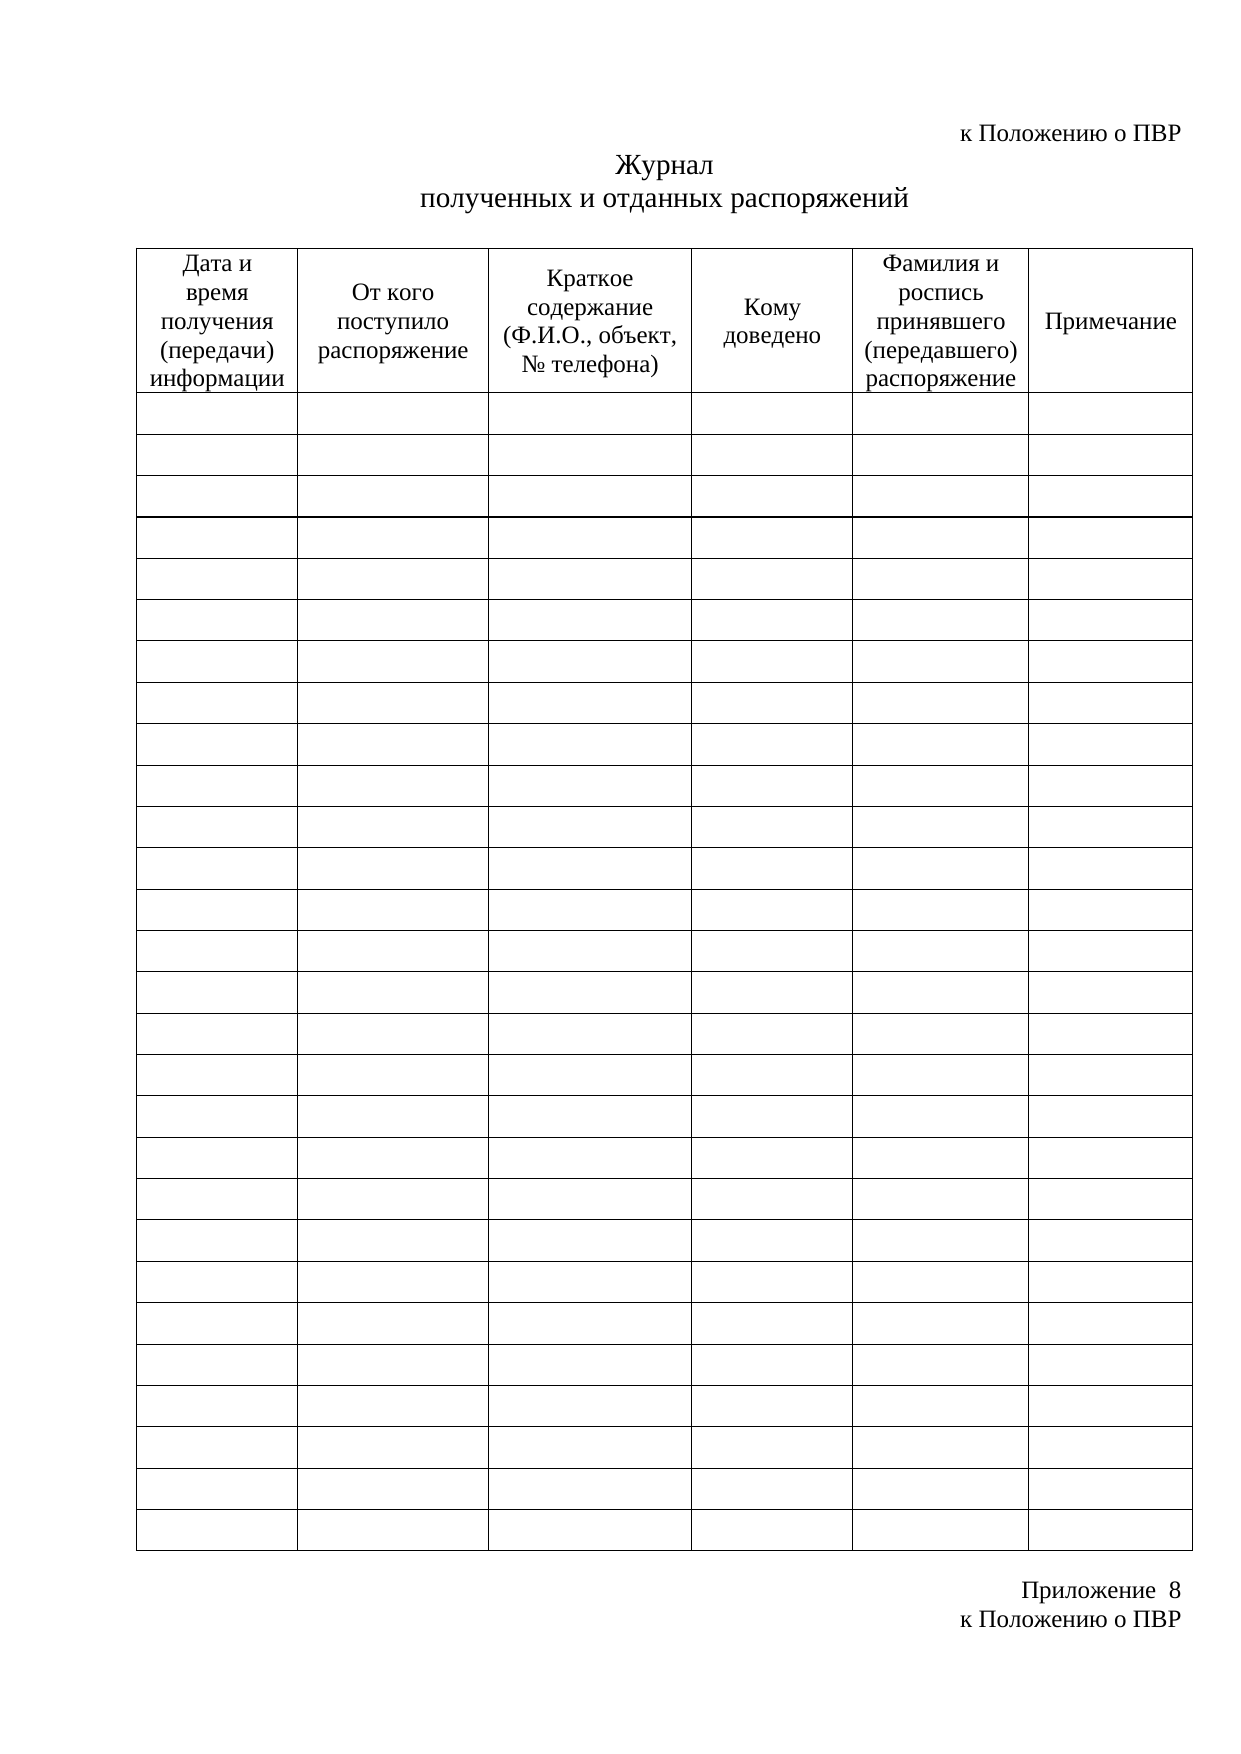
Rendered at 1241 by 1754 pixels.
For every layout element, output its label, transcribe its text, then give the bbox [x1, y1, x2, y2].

table_cell [853, 1510, 1028, 1550]
table_cell [692, 641, 852, 682]
table_cell [1029, 1469, 1192, 1509]
table_cell [853, 1427, 1028, 1467]
table_cell [1029, 1220, 1192, 1261]
table_cell [489, 1469, 691, 1509]
table_cell [1029, 1262, 1192, 1302]
table_cell [853, 931, 1028, 971]
table_cell [692, 931, 852, 971]
table_cell [489, 848, 691, 888]
table_cell [853, 972, 1028, 1013]
table_cell [137, 1055, 297, 1095]
table_cell [692, 1262, 852, 1302]
table_cell [1029, 807, 1192, 847]
table_cell [853, 1096, 1028, 1137]
table_cell [489, 1427, 691, 1467]
table_cell [137, 931, 297, 971]
table_header Дата и время получения (передачи) информации [137, 249, 297, 392]
table_cell [853, 435, 1028, 475]
table_cell [137, 393, 297, 434]
table_cell [692, 1179, 852, 1219]
table_cell [489, 1220, 691, 1261]
table_cell [692, 1469, 852, 1509]
table_cell [298, 1510, 488, 1550]
table_cell [853, 848, 1028, 888]
table_cell [489, 766, 691, 806]
table_cell [853, 724, 1028, 764]
table_cell [489, 1510, 691, 1550]
table_cell [692, 435, 852, 475]
table_cell [692, 1345, 852, 1385]
table_cell [298, 1096, 488, 1137]
table_cell [137, 724, 297, 764]
table_cell [137, 1386, 297, 1426]
table_cell [137, 1427, 297, 1467]
table_cell [298, 1138, 488, 1178]
text Журнал полученных и отданных распоряжений [148, 147, 1181, 214]
table_header От кого поступило распоряжение [298, 249, 488, 392]
table_cell [692, 1510, 852, 1550]
table_cell [489, 600, 691, 640]
table_cell [853, 1469, 1028, 1509]
table_cell [298, 600, 488, 640]
table_cell [692, 766, 852, 806]
table_cell [489, 1345, 691, 1385]
table_cell [1029, 1096, 1192, 1137]
table_cell [853, 1014, 1028, 1054]
table_cell [1029, 972, 1192, 1013]
table_cell [692, 890, 852, 930]
table_cell [853, 1303, 1028, 1343]
table_cell [489, 1179, 691, 1219]
table_cell [489, 1055, 691, 1095]
table_cell [1029, 1138, 1192, 1178]
table_cell [489, 1014, 691, 1054]
table_cell [1029, 1386, 1192, 1426]
table_cell [489, 807, 691, 847]
table_cell [298, 1220, 488, 1261]
table_cell [137, 1096, 297, 1137]
table_cell [137, 1262, 297, 1302]
table_cell [692, 1014, 852, 1054]
table_cell [853, 641, 1028, 682]
table_cell [1029, 476, 1192, 516]
table_cell [137, 476, 297, 516]
text к Положению о ПВР [148, 1604, 1181, 1633]
table_header Примечание [1029, 249, 1192, 392]
table_header Кому доведено [692, 249, 852, 392]
table_cell [137, 1014, 297, 1054]
table_cell [489, 393, 691, 434]
table_cell [692, 600, 852, 640]
table_cell [1029, 1510, 1192, 1550]
table_cell [1029, 724, 1192, 764]
table_cell [137, 1469, 297, 1509]
table_cell [137, 1303, 297, 1343]
table_cell [1029, 435, 1192, 475]
table_cell [853, 1055, 1028, 1095]
table_cell [298, 1427, 488, 1467]
table_cell [1029, 1427, 1192, 1467]
table_cell [298, 1014, 488, 1054]
table_cell [853, 1179, 1028, 1219]
table_cell [853, 1220, 1028, 1261]
table_cell [853, 890, 1028, 930]
table_cell [853, 1262, 1028, 1302]
table_cell [298, 931, 488, 971]
table_cell [1029, 1345, 1192, 1385]
table_cell [853, 1138, 1028, 1178]
table_cell [137, 1220, 297, 1261]
table_cell [489, 1262, 691, 1302]
table_cell [1029, 1055, 1192, 1095]
table_cell [489, 1138, 691, 1178]
table_cell [853, 518, 1028, 558]
table_cell [853, 600, 1028, 640]
table_cell [692, 1138, 852, 1178]
table_cell [489, 559, 691, 599]
table_cell [489, 641, 691, 682]
table_cell [137, 766, 297, 806]
table_cell [298, 1345, 488, 1385]
table_cell [298, 1055, 488, 1095]
table_header Фамилия и роспись принявшего (передавшего) распоряжение [853, 249, 1028, 392]
table_cell [692, 848, 852, 888]
table_cell [692, 559, 852, 599]
table_cell [692, 724, 852, 764]
table_cell [137, 1179, 297, 1219]
table_cell [1029, 518, 1192, 558]
table_cell [489, 435, 691, 475]
table_cell [1029, 683, 1192, 723]
table_cell [1029, 600, 1192, 640]
table_cell [853, 559, 1028, 599]
table_cell [298, 766, 488, 806]
table_cell [489, 724, 691, 764]
table_cell [137, 600, 297, 640]
table_cell [853, 476, 1028, 516]
table_cell [137, 559, 297, 599]
table_cell [692, 1220, 852, 1261]
table_cell [1029, 890, 1192, 930]
table_cell [137, 435, 297, 475]
table_cell [692, 683, 852, 723]
table_cell [137, 641, 297, 682]
table_cell [1029, 1179, 1192, 1219]
table_cell [489, 890, 691, 930]
text Приложение 8 [148, 1575, 1181, 1604]
table_cell [298, 807, 488, 847]
table_cell [692, 1055, 852, 1095]
table_cell [489, 476, 691, 516]
table_cell [489, 1303, 691, 1343]
table_cell [298, 1303, 488, 1343]
table_cell [692, 807, 852, 847]
table_cell [298, 1179, 488, 1219]
table_cell [298, 393, 488, 434]
table_cell [692, 1303, 852, 1343]
table_cell [137, 683, 297, 723]
table_cell [137, 1345, 297, 1385]
table_cell [137, 890, 297, 930]
table_cell [489, 972, 691, 1013]
table_cell [298, 972, 488, 1013]
table_cell [298, 518, 488, 558]
table_cell [692, 393, 852, 434]
table_cell [137, 1138, 297, 1178]
table_cell [298, 476, 488, 516]
table_cell [1029, 931, 1192, 971]
table_cell [489, 1096, 691, 1137]
table_cell [692, 476, 852, 516]
table_cell [298, 890, 488, 930]
table_cell [489, 931, 691, 971]
table_cell [853, 807, 1028, 847]
table_cell [1029, 766, 1192, 806]
table_cell [137, 1510, 297, 1550]
table_cell [853, 1386, 1028, 1426]
table_cell [298, 683, 488, 723]
table_cell [1029, 848, 1192, 888]
table_cell [853, 683, 1028, 723]
table_cell [692, 1096, 852, 1137]
table_cell [692, 1386, 852, 1426]
table_cell [1029, 1303, 1192, 1343]
table_cell [489, 683, 691, 723]
text к Положению о ПВР [148, 118, 1181, 147]
table_cell [1029, 1014, 1192, 1054]
table_cell [1029, 393, 1192, 434]
table_cell [853, 393, 1028, 434]
table_cell [692, 518, 852, 558]
table_cell [137, 518, 297, 558]
table_cell [1029, 641, 1192, 682]
table_cell [489, 518, 691, 558]
table_cell [692, 972, 852, 1013]
table_cell [1029, 559, 1192, 599]
table_cell [298, 1262, 488, 1302]
table_cell [298, 724, 488, 764]
table_cell [137, 972, 297, 1013]
table_header Краткое содержание (Ф.И.О., объект, № телефона) [489, 249, 691, 392]
table_cell [853, 1345, 1028, 1385]
table_cell [298, 1386, 488, 1426]
table_cell [298, 559, 488, 599]
table_cell [137, 807, 297, 847]
table_cell [853, 766, 1028, 806]
table_cell [298, 435, 488, 475]
table_cell [298, 1469, 488, 1509]
table_cell [298, 641, 488, 682]
table_cell [692, 1427, 852, 1467]
table_cell [298, 848, 488, 888]
table_cell [489, 1386, 691, 1426]
table_cell [137, 848, 297, 888]
